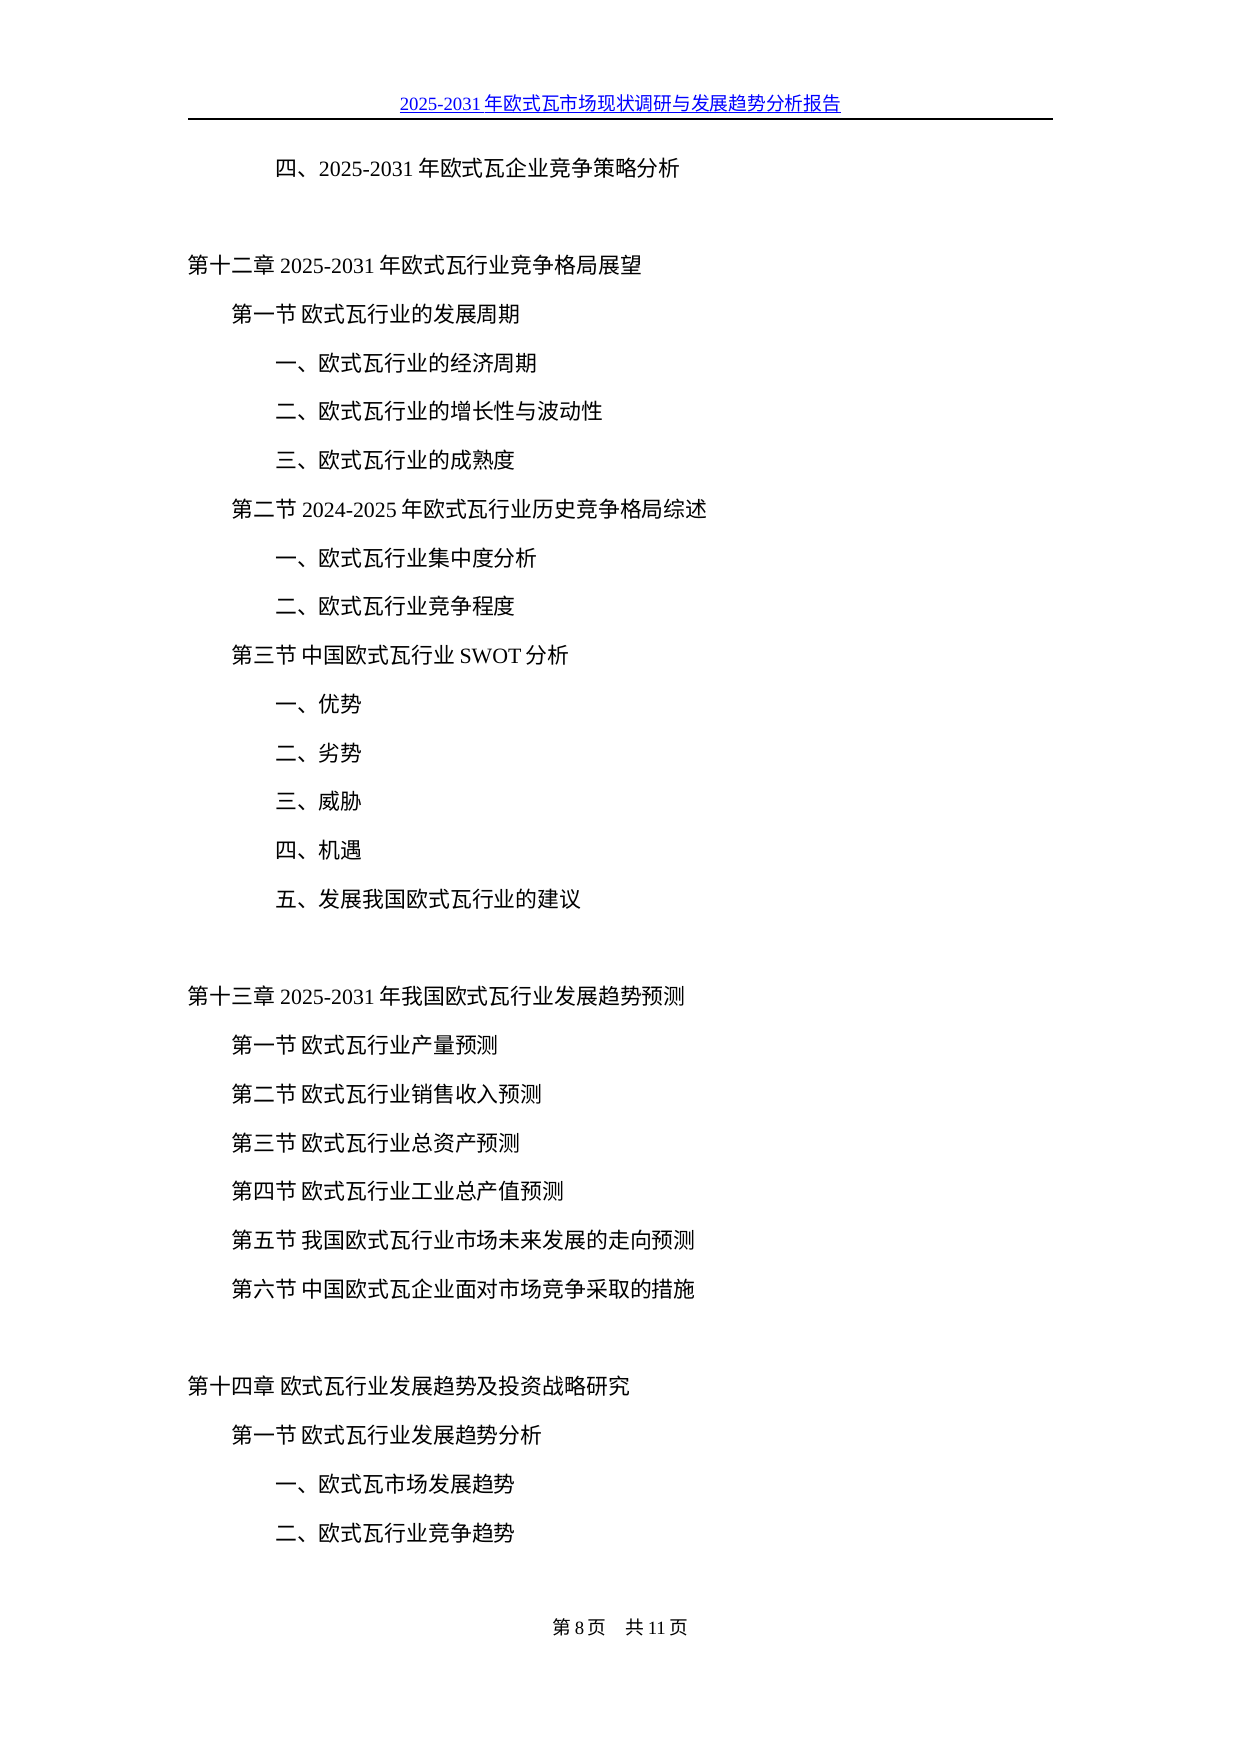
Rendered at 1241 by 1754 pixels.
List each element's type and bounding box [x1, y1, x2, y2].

text [187, 150, 1053, 1548]
